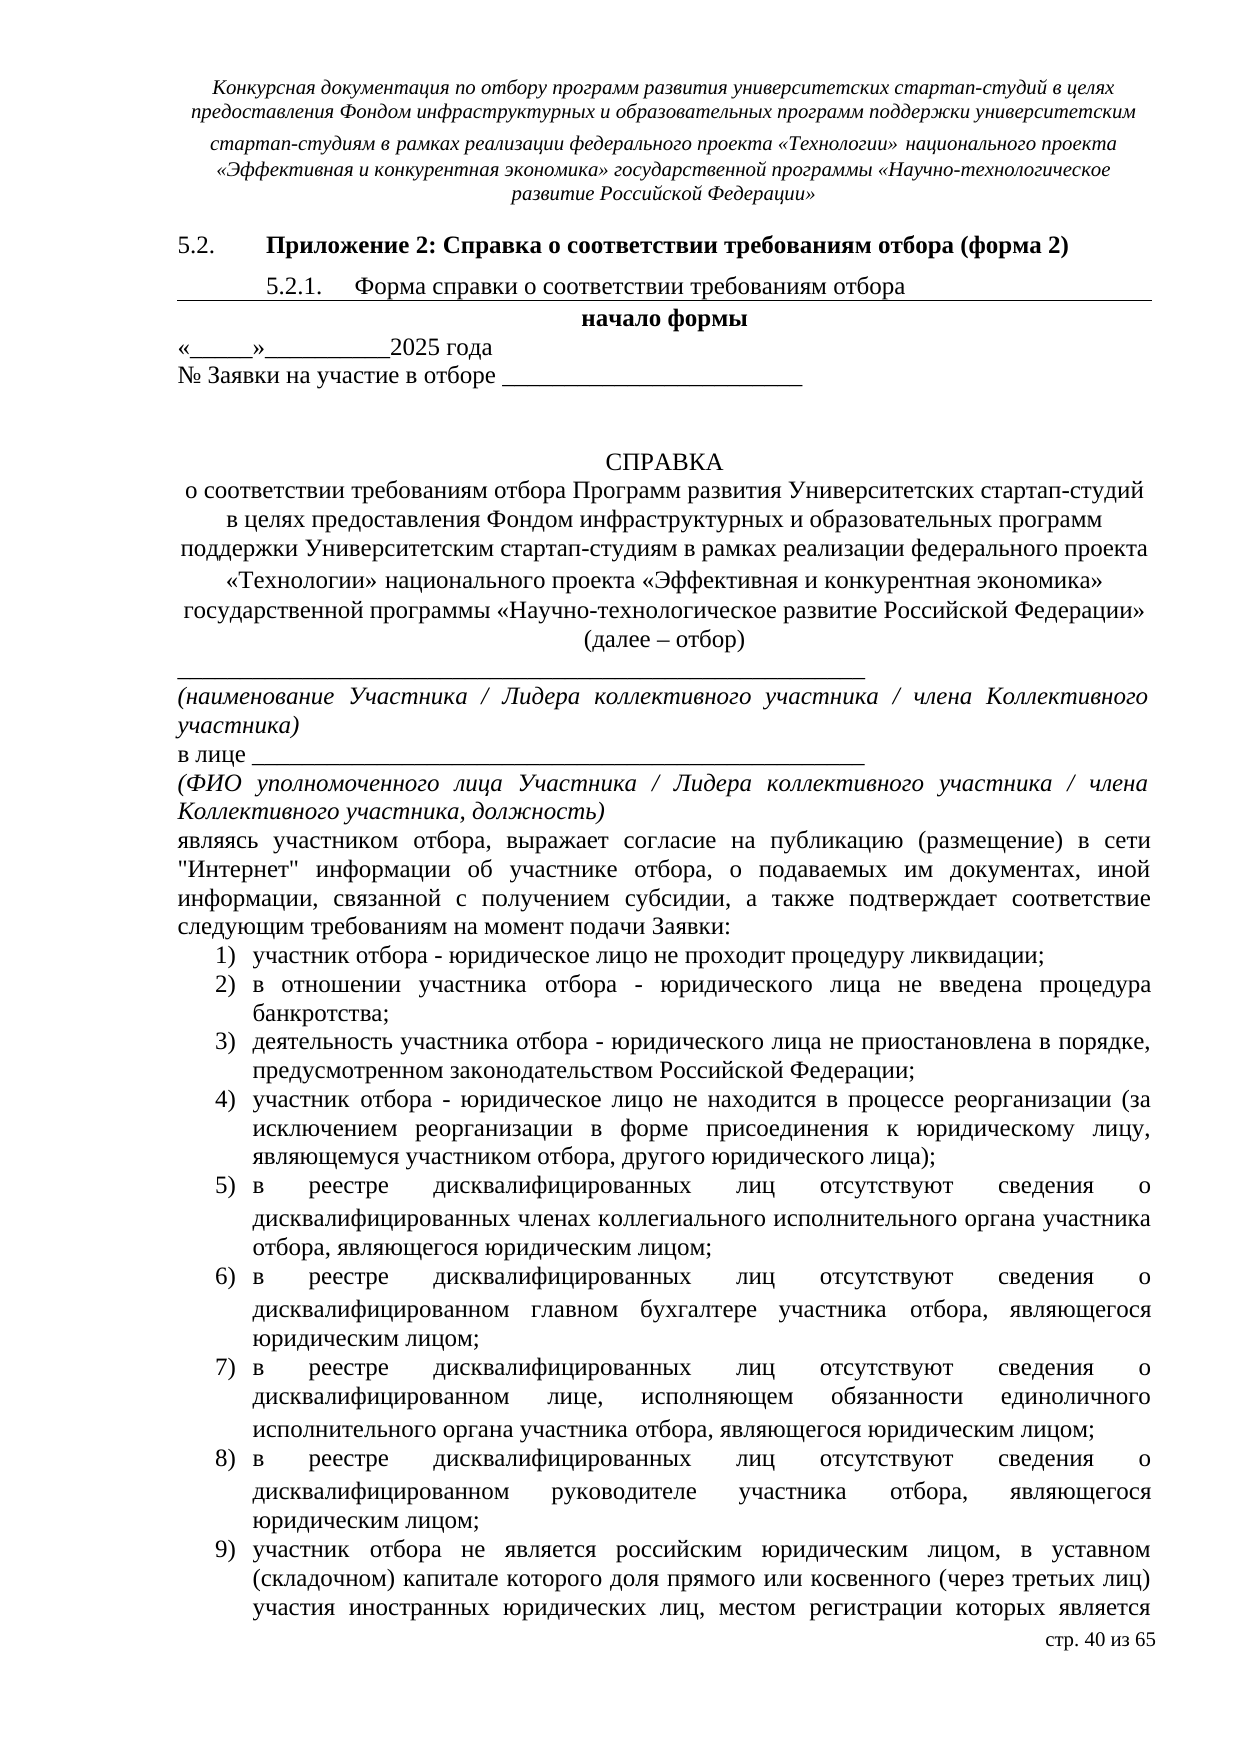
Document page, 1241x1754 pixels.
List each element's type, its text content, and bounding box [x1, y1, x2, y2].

list участник отбора - юридическое лицо не находится в процессе реорганизации (за исключением реорганизации в форме присоединения к юридическому лицу, являющемуся участником отбора, другого юридического лица); [215, 1084, 1152, 1170]
text о соответствии требованиям отбора Программ развития Университетских стартап-студий в целях предоставления Фондом инфраструктурных и образовательных программ поддержки Университетским стартап-студиям в рамках реализации федерального проекта «Технологии» национального проекта «Эффективная и конкурентная экономика» государственной программы «Научно-технологическое развитие Российской Федерации» (далее – отбор) [177, 475, 1152, 653]
list в реестре дисквалифицированных лиц отсутствуют сведения о дисквалифицированном главном бухгалтере участника отбора, являющегося юридическим лицом; [215, 1261, 1152, 1352]
list в реестре дисквалифицированных лиц отсутствуют сведения о дисквалифицированных членах коллегиального исполнительного органа участника отбора, являющегося юридическим лицом; [215, 1170, 1152, 1261]
text Форма справки о соответствии требованиям отбора [266, 271, 1152, 300]
text «_____»__________2025 года [177, 332, 1152, 360]
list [215, 1534, 1152, 1621]
text являясь участником отбора, выражает согласие на публикацию (размещение) в сети "Интернет" информации об участнике отбора, о подаваемых им документах, иной информации, связанной с получением субсидии, а также подтверждает соответствие следующим требованиям на момент подачи Заявки: [177, 825, 1152, 940]
text начало формы [177, 301, 1152, 332]
text (ФИО уполномоченного лица Участника / Лидера коллективного участника / члена Коллективного участника, должность) [177, 768, 1152, 825]
text (наименование Участника / Лидера коллективного участника / члена Коллективного участника) [177, 681, 1152, 739]
text Приложение 2: Справка о соответствии требованиям отбора (форма 2) [177, 230, 1152, 258]
text _______________________________________________________ [177, 653, 1152, 681]
text № Заявки на участие в отборе ________________________ [177, 360, 1152, 389]
list в реестре дисквалифицированных лиц отсутствуют сведения о дисквалифицированном руководителе участника отбора, являющегося юридическим лицом; [215, 1443, 1152, 1534]
text в лице _________________________________________________ [177, 739, 1152, 768]
list в реестре дисквалифицированных лиц отсутствуют сведения о дисквалифицированном лице, исполняющем обязанности единоличного исполнительного органа участника отбора, являющегося юридическим лицом; [215, 1352, 1152, 1443]
text СПРАВКА [177, 447, 1152, 475]
list участник отбора - юридическое лицо не проходит процедуру ликвидации; [215, 940, 1152, 969]
list в отношении участника отбора - юридического лица не введена процедура банкротства; [215, 969, 1152, 1026]
list деятельность участника отбора - юридического лица не приостановлена в порядке, предусмотренном законодательством Российской Федерации; [215, 1026, 1152, 1084]
